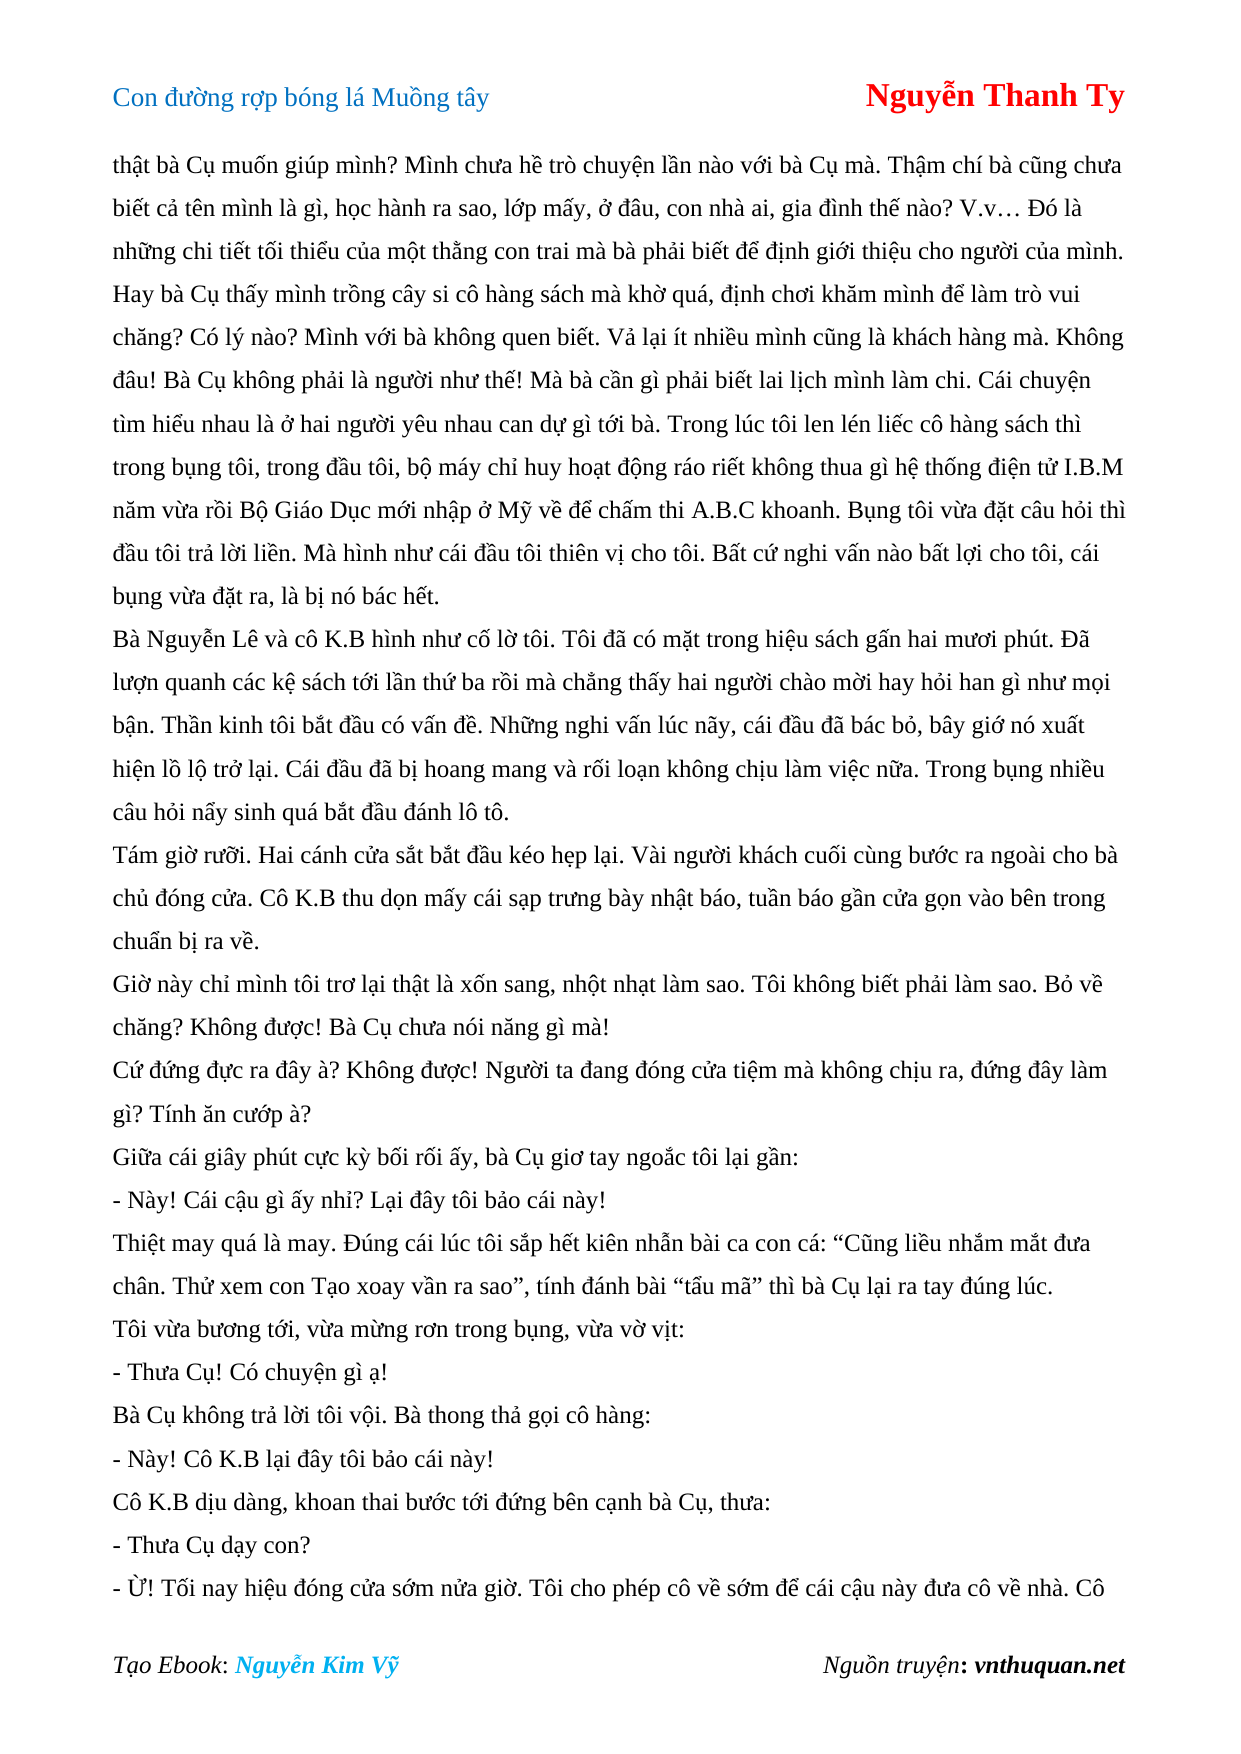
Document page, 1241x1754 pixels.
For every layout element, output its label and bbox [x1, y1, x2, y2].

text [112, 150, 1128, 1602]
